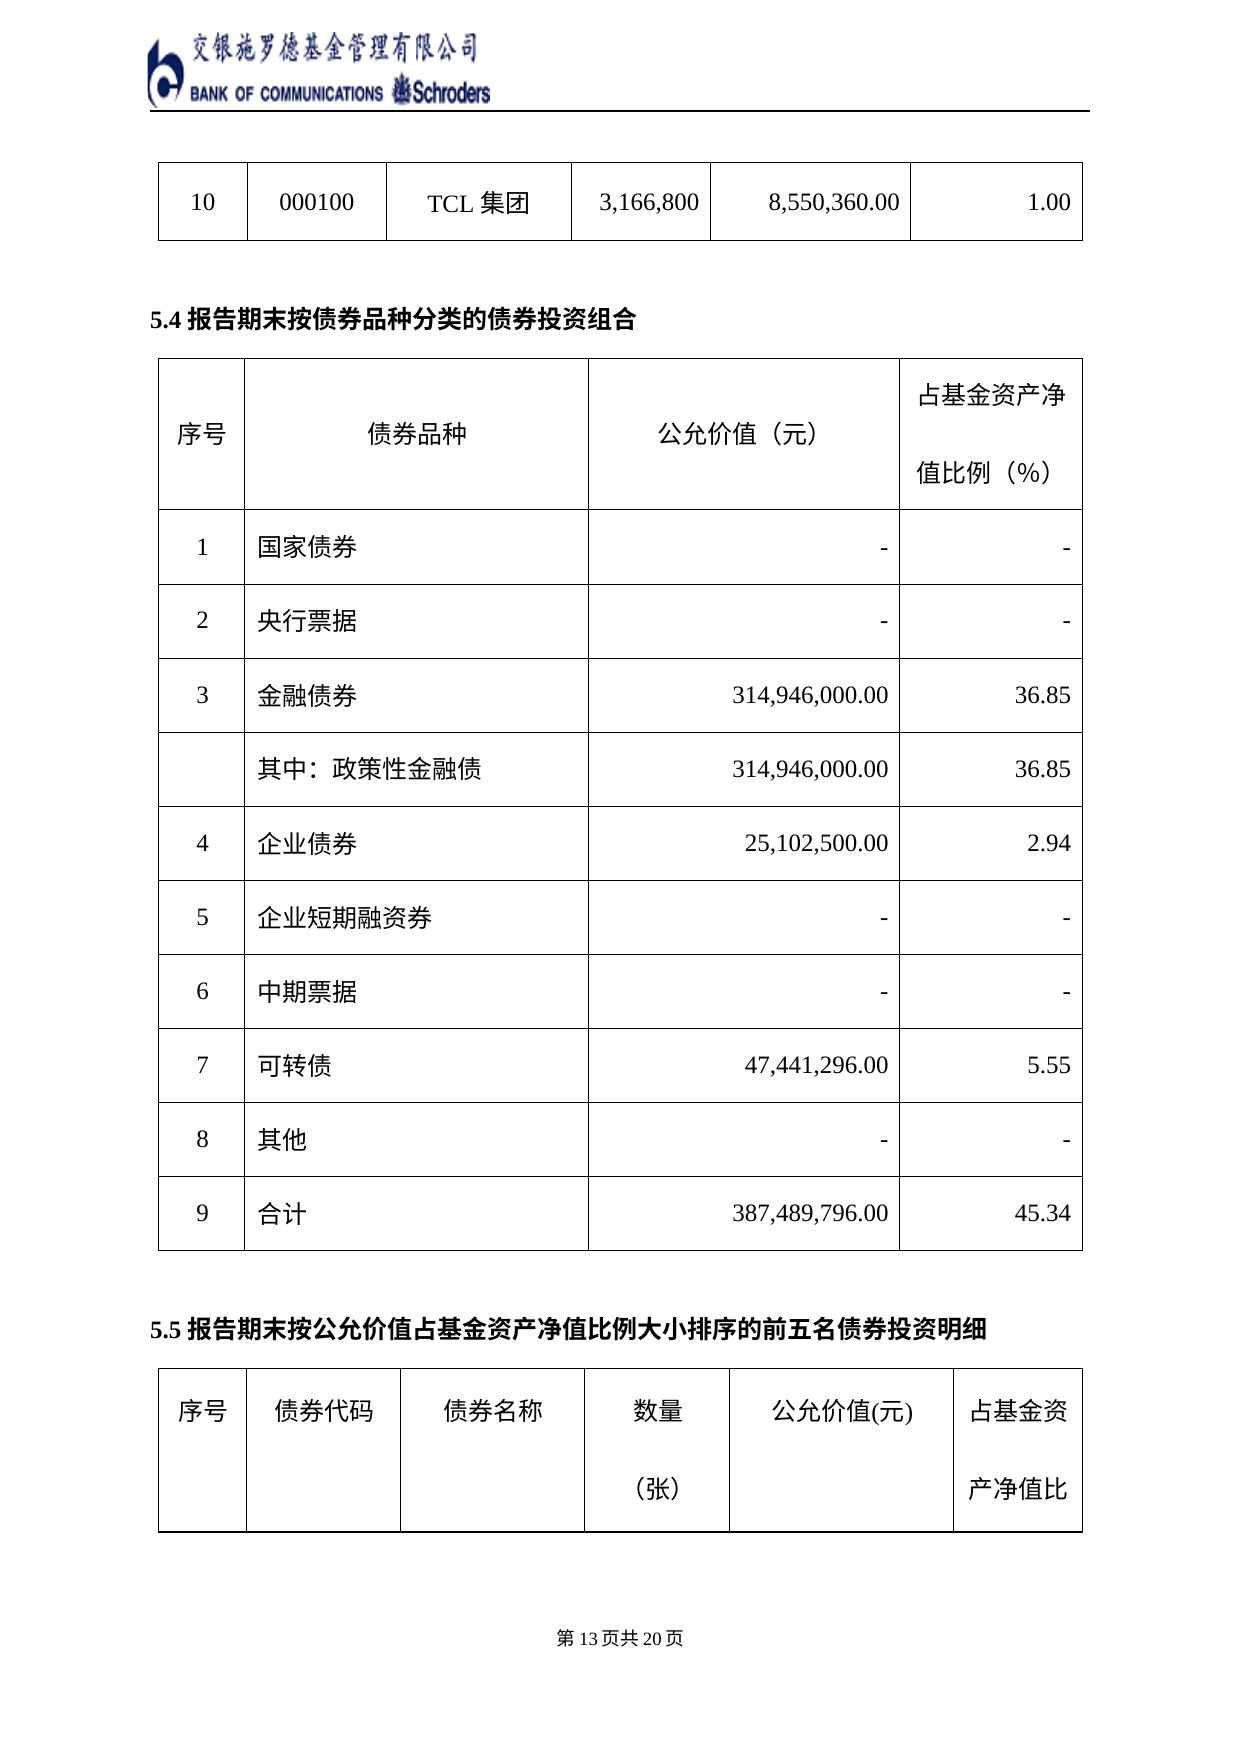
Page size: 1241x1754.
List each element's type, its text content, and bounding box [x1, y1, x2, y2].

table_cell 314,946,000.00 [589, 659, 899, 732]
table_cell 7 [159, 1029, 244, 1102]
table_cell 36.85 [900, 659, 1082, 732]
table_cell 1 [159, 510, 244, 583]
table_cell 2 [159, 585, 244, 657]
table_header 公允价值（元） [589, 359, 899, 509]
table_cell 47,441,296.00 [589, 1029, 899, 1102]
table_cell 1.00 [911, 163, 1082, 240]
table_cell 8,550,360.00 [711, 163, 910, 240]
table_header 占基金资产净值比例（％） [954, 1369, 1082, 1531]
table_cell - [589, 510, 899, 583]
table_cell - [589, 881, 899, 954]
table_header 数量（张） [585, 1369, 729, 1531]
table_cell - [900, 1103, 1082, 1176]
table_cell 000100 [248, 163, 386, 240]
table_cell 6 [159, 955, 244, 1028]
table_cell 2.94 [900, 807, 1082, 880]
table_cell 企业短期融资券 [245, 881, 588, 954]
table_header 序号 [159, 1369, 246, 1531]
table_cell 金融债券 [245, 659, 588, 732]
table_cell 4 [159, 807, 244, 880]
table_cell 5 [159, 881, 244, 954]
text 5.4 报告期末按债券品种分类的债券投资组合 [150, 285, 1090, 350]
table_cell 央行票据 [245, 585, 588, 657]
table_cell 25,102,500.00 [589, 807, 899, 880]
table_cell 5.55 [900, 1029, 1082, 1102]
table_cell 36.85 [900, 733, 1082, 806]
table_cell 314,946,000.00 [589, 733, 899, 806]
picture [147, 32, 490, 108]
table_cell - [900, 881, 1082, 954]
table_cell 3,166,800 [572, 163, 710, 240]
table_cell 其他 [245, 1103, 588, 1176]
table_header 占基金资产净值比例（％） [900, 359, 1082, 509]
table_cell 国家债券 [245, 510, 588, 583]
table_cell 387,489,796.00 [589, 1177, 899, 1250]
table_header 债券品种 [245, 359, 588, 509]
table_cell 3 [159, 659, 244, 732]
table_cell - [589, 585, 899, 657]
table_cell 45.34 [900, 1177, 1082, 1250]
table_header 序号 [159, 359, 244, 509]
table_cell TCL 集团 [387, 163, 571, 240]
table_header 债券名称 [401, 1369, 584, 1531]
table_cell - [900, 585, 1082, 657]
table_cell 10 [159, 163, 247, 240]
table_header 债券代码 [247, 1369, 400, 1531]
table_cell 合计 [245, 1177, 588, 1250]
table_cell - [589, 955, 899, 1028]
table_cell - [900, 510, 1082, 583]
table_cell 8 [159, 1103, 244, 1176]
table_cell - [900, 955, 1082, 1028]
table_cell - [589, 1103, 899, 1176]
table_cell 其中：政策性金融债 [245, 733, 588, 806]
table_header 公允价值(元) [730, 1369, 953, 1531]
table_cell 企业债券 [245, 807, 588, 880]
table_cell 9 [159, 1177, 244, 1250]
table_cell [159, 733, 244, 806]
table_cell 中期票据 [245, 955, 588, 1028]
table_cell 可转债 [245, 1029, 588, 1102]
text 5.5 报告期末按公允价值占基金资产净值比例大小排序的前五名债券投资明细 [150, 1295, 1090, 1360]
